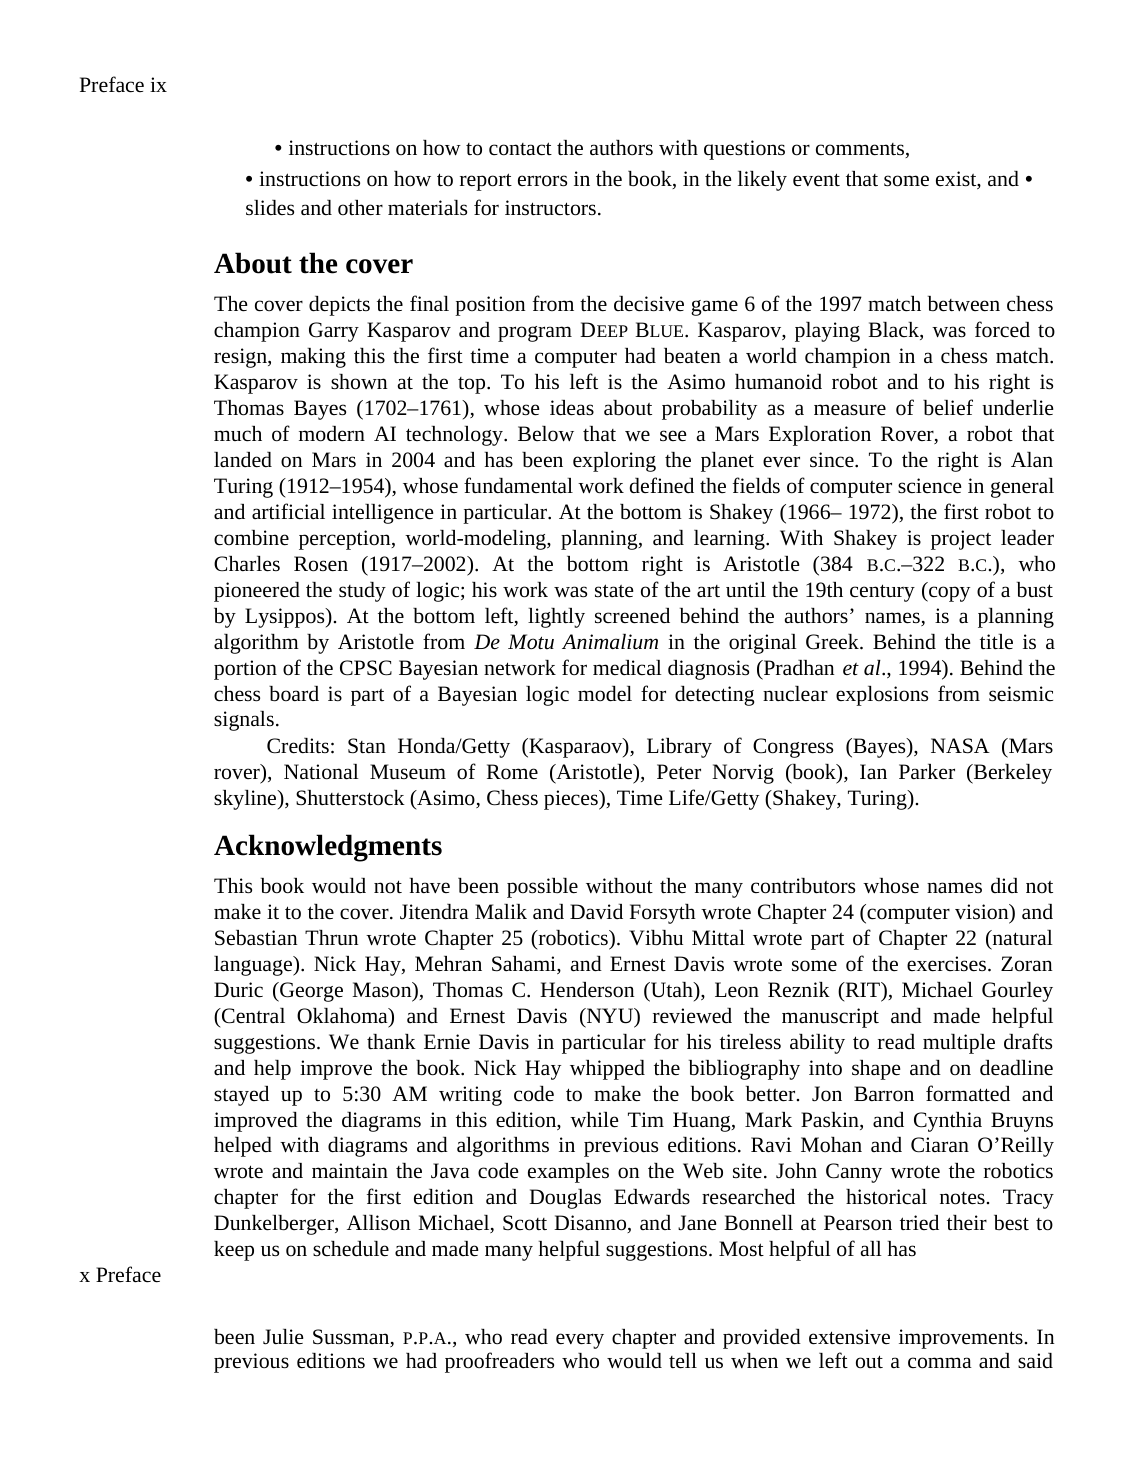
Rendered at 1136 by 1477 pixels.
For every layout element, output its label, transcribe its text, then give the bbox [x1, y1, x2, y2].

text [214, 1325, 1055, 1374]
text x Preface [79, 1262, 1067, 1287]
text This book would not have been possible without the many contributors whose names did not make it to the cover. Jitendra Malik and David Forsyth wrote Chapter 24 (computer vision) and Sebastian Thrun wrote Chapter 25 (robotics). Vibhu Mittal wrote part of Chapter 22 (natural language). Nick Hay, Mehran Sahami, and Ernest Davis wrote some of the exercises. Zoran Duric (George Mason), Thomas C. Henderson (Utah), Leon Reznik (RIT), Michael Gourley (Central Oklahoma) and Ernest Davis (NYU) reviewed the manuscript and made helpful suggestions. We thank Ernie Davis in particular for his tireless ability to read multiple drafts and help improve the book. Nick Hay whipped the bibliography into shape and on deadline stayed up to 5:30 AM writing code to make the book better. Jon Barron formatted and improved the diagrams in this edition, while Tim Huang, Mark Paskin, and Cynthia Bruyns helped with diagrams and algorithms in previous editions. Ravi Mohan and Ciaran O’Reilly wrote and maintain the Java code examples on the Web site. John Canny wrote the robotics chapter for the first edition and Douglas Edwards researched the historical notes. Tracy Dunkelberger, Allison Michael, Scott Disanno, and Jane Bonnell at Pearson tried their best to keep us on schedule and made many helpful suggestions. Most helpful of all has [214, 873, 1055, 1261]
text • instructions on how to report errors in the book, in the likely event that some exist, and • slides and other materials for instructors. [245, 165, 1053, 220]
text About the cover [214, 246, 1067, 280]
text The cover depicts the final position from the decisive game 6 of the 1997 match between chess champion Garry Kasparov and program DEEP BLUE. Kasparov, playing Black, was forced to resign, making this the first time a computer had beaten a world champion in a chess match. Kasparov is shown at the top. To his left is the Asimo humanoid robot and to his right is Thomas Bayes (1702–1761), whose ideas about probability as a measure of belief underlie much of modern AI technology. Below that we see a Mars Exploration Rover, a robot that landed on Mars in 2004 and has been exploring the planet ever since. To the right is Alan Turing (1912–1954), whose fundamental work defined the fields of computer science in general and artificial intelligence in particular. At the bottom is Shakey (1966– 1972), the first robot to combine perception, world-modeling, planning, and learning. With Shakey is project leader Charles Rosen (1917–2002). At the bottom right is Aristotle (384 B.C.–322 B.C.), who pioneered the study of logic; his work was state of the art until the 19th century (copy of a bust by Lysippos). At the bottom left, lightly screened behind the authors’ names, is a planning algorithm by Aristotle from De Motu Animalium in the original Greek. Behind the title is a portion of the CPSC Bayesian network for medical diagnosis (Pradhan et al., 1994). Behind the chess board is part of a Bayesian logic model for detecting nuclear explosions from seismic signals. [214, 291, 1056, 732]
text Preface ix [79, 72, 1067, 97]
text • instructions on how to contact the authors with questions or comments, [79, 135, 911, 160]
text Acknowledgments [214, 828, 1067, 861]
text Credits: Stan Honda/Getty (Kasparaov), Library of Congress (Bayes), NASA (Mars rover), National Museum of Rome (Aristotle), Peter Norvig (book), Ian Parker (Berkeley skyline), Shutterstock (Asimo, Chess pieces), Time Life/Getty (Shakey, Turing). [214, 733, 1054, 810]
